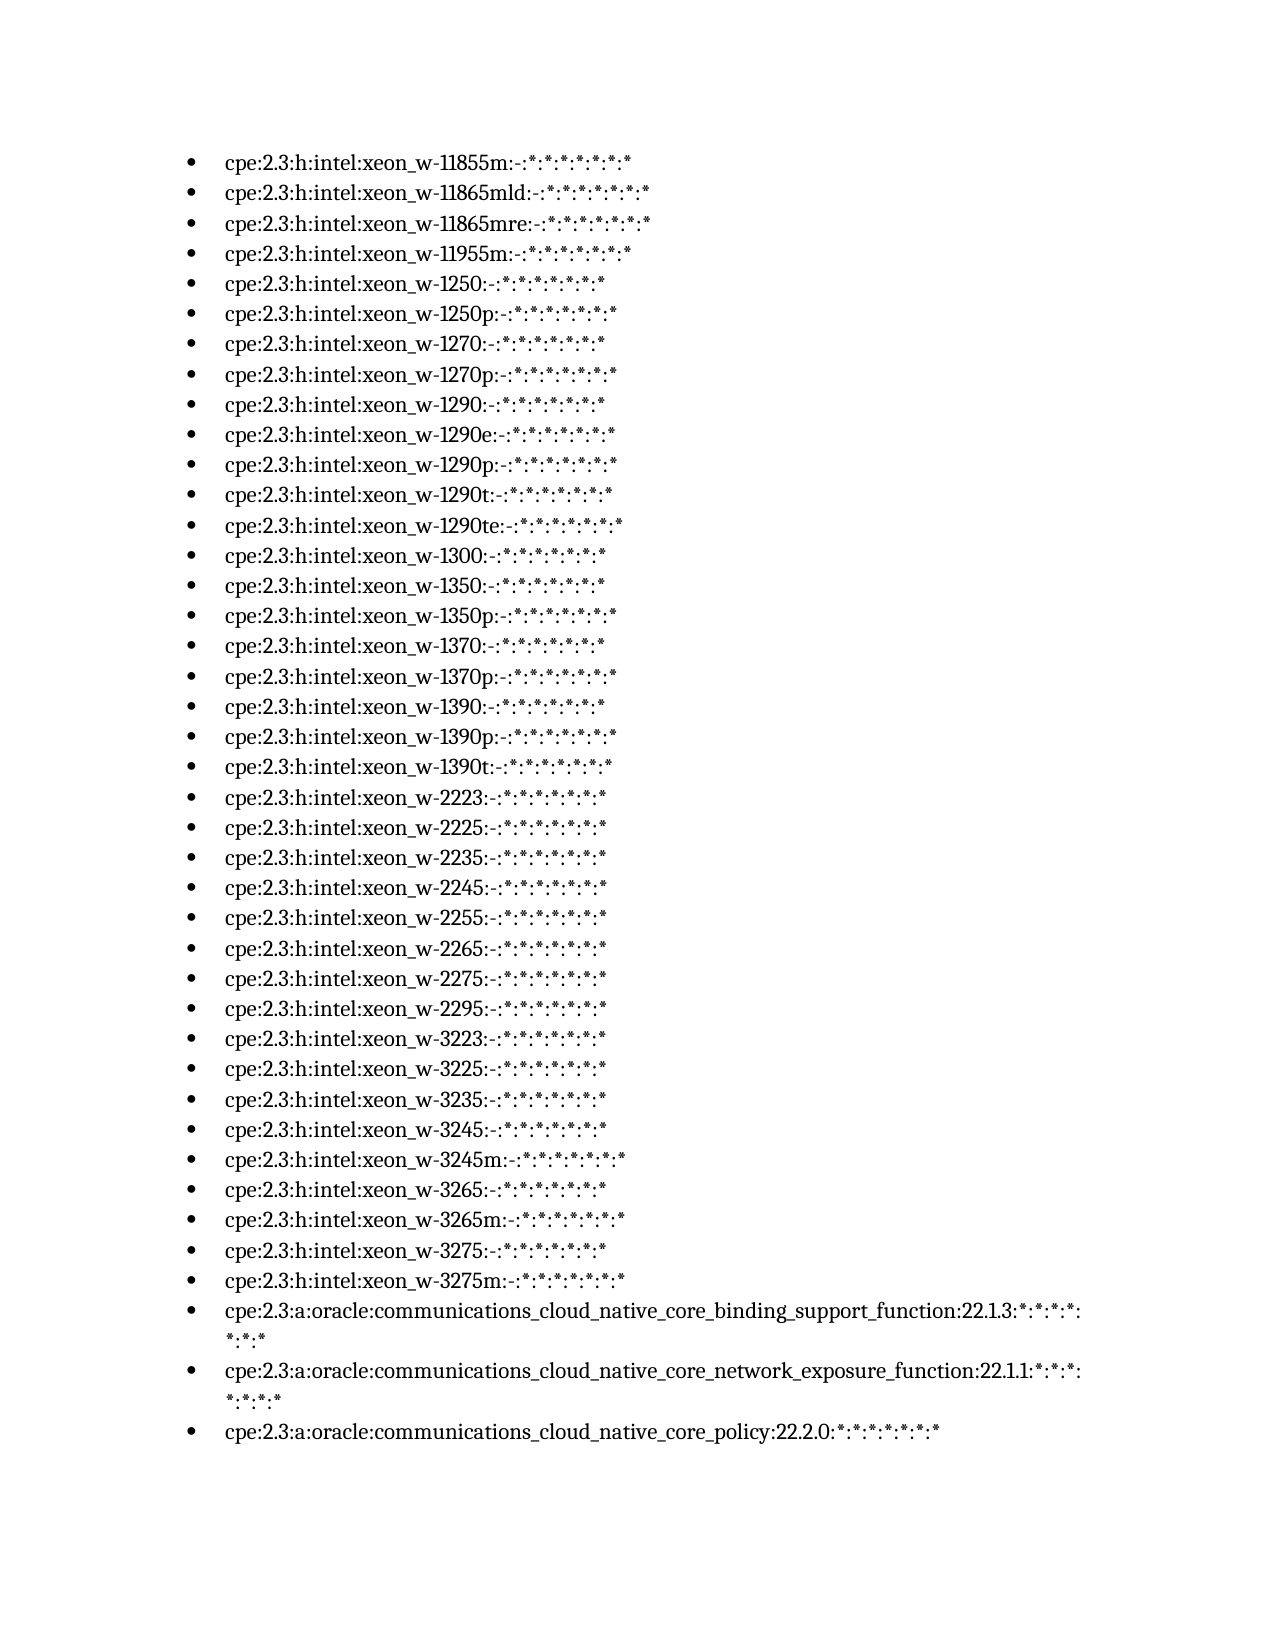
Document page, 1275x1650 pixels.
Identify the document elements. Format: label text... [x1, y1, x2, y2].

list cpe:2.3:h:intel:xeon_w-1290te:-:*:*:*:*:*:*:* [187, 512, 1087, 539]
list cpe:2.3:h:intel:xeon_w-11865mre:-:*:*:*:*:*:*:* [187, 210, 1087, 237]
list cpe:2.3:h:intel:xeon_w-3245:-:*:*:*:*:*:*:* [187, 1117, 1087, 1143]
list cpe:2.3:h:intel:xeon_w-11855m:-:*:*:*:*:*:*:* [187, 150, 1087, 176]
list cpe:2.3:h:intel:xeon_w-2295:-:*:*:*:*:*:*:* [187, 996, 1087, 1022]
list cpe:2.3:h:intel:xeon_w-1300:-:*:*:*:*:*:*:* [187, 543, 1087, 569]
list cpe:2.3:h:intel:xeon_w-3225:-:*:*:*:*:*:*:* [187, 1056, 1087, 1083]
list cpe:2.3:h:intel:xeon_w-3265m:-:*:*:*:*:*:*:* [187, 1207, 1087, 1234]
list cpe:2.3:h:intel:xeon_w-3235:-:*:*:*:*:*:*:* [187, 1086, 1087, 1113]
list cpe:2.3:h:intel:xeon_w-3245m:-:*:*:*:*:*:*:* [187, 1147, 1087, 1173]
list cpe:2.3:a:oracle:communications_cloud_native_core_binding_support_function:22.1.3:*:*:*:*:*:*:* [187, 1298, 1087, 1354]
list cpe:2.3:h:intel:xeon_w-2255:-:*:*:*:*:*:*:* [187, 905, 1087, 932]
list cpe:2.3:h:intel:xeon_w-1290p:-:*:*:*:*:*:*:* [187, 452, 1087, 478]
list cpe:2.3:h:intel:xeon_w-1250:-:*:*:*:*:*:*:* [187, 271, 1087, 297]
list cpe:2.3:h:intel:xeon_w-1250p:-:*:*:*:*:*:*:* [187, 301, 1087, 327]
list cpe:2.3:h:intel:xeon_w-1290e:-:*:*:*:*:*:*:* [187, 422, 1087, 448]
list cpe:2.3:h:intel:xeon_w-1270p:-:*:*:*:*:*:*:* [187, 361, 1087, 388]
list cpe:2.3:h:intel:xeon_w-1270:-:*:*:*:*:*:*:* [187, 331, 1087, 358]
list cpe:2.3:h:intel:xeon_w-2245:-:*:*:*:*:*:*:* [187, 875, 1087, 901]
list cpe:2.3:h:intel:xeon_w-1290t:-:*:*:*:*:*:*:* [187, 482, 1087, 509]
list cpe:2.3:h:intel:xeon_w-1370:-:*:*:*:*:*:*:* [187, 633, 1087, 660]
list cpe:2.3:h:intel:xeon_w-2275:-:*:*:*:*:*:*:* [187, 966, 1087, 992]
list cpe:2.3:h:intel:xeon_w-3275:-:*:*:*:*:*:*:* [187, 1237, 1087, 1264]
list cpe:2.3:h:intel:xeon_w-1390t:-:*:*:*:*:*:*:* [187, 754, 1087, 781]
list cpe:2.3:h:intel:xeon_w-1290:-:*:*:*:*:*:*:* [187, 392, 1087, 418]
list cpe:2.3:h:intel:xeon_w-3275m:-:*:*:*:*:*:*:* [187, 1268, 1087, 1294]
list cpe:2.3:h:intel:xeon_w-1390:-:*:*:*:*:*:*:* [187, 694, 1087, 720]
list cpe:2.3:a:oracle:communications_cloud_native_core_policy:22.2.0:*:*:*:*:*:*:* [187, 1419, 1087, 1445]
list cpe:2.3:h:intel:xeon_w-11865mld:-:*:*:*:*:*:*:* [187, 180, 1087, 207]
list cpe:2.3:h:intel:xeon_w-3223:-:*:*:*:*:*:*:* [187, 1026, 1087, 1052]
list cpe:2.3:h:intel:xeon_w-2223:-:*:*:*:*:*:*:* [187, 784, 1087, 811]
list cpe:2.3:h:intel:xeon_w-1350p:-:*:*:*:*:*:*:* [187, 603, 1087, 629]
list cpe:2.3:a:oracle:communications_cloud_native_core_network_exposure_function:22.1.1:*:*:*:*:*:*:* [187, 1358, 1087, 1415]
list cpe:2.3:h:intel:xeon_w-1370p:-:*:*:*:*:*:*:* [187, 663, 1087, 690]
list cpe:2.3:h:intel:xeon_w-2265:-:*:*:*:*:*:*:* [187, 935, 1087, 962]
list cpe:2.3:h:intel:xeon_w-1350:-:*:*:*:*:*:*:* [187, 573, 1087, 599]
list cpe:2.3:h:intel:xeon_w-3265:-:*:*:*:*:*:*:* [187, 1177, 1087, 1203]
list cpe:2.3:h:intel:xeon_w-2225:-:*:*:*:*:*:*:* [187, 814, 1087, 841]
list cpe:2.3:h:intel:xeon_w-11955m:-:*:*:*:*:*:*:* [187, 241, 1087, 267]
list cpe:2.3:h:intel:xeon_w-2235:-:*:*:*:*:*:*:* [187, 845, 1087, 871]
list cpe:2.3:h:intel:xeon_w-1390p:-:*:*:*:*:*:*:* [187, 724, 1087, 750]
